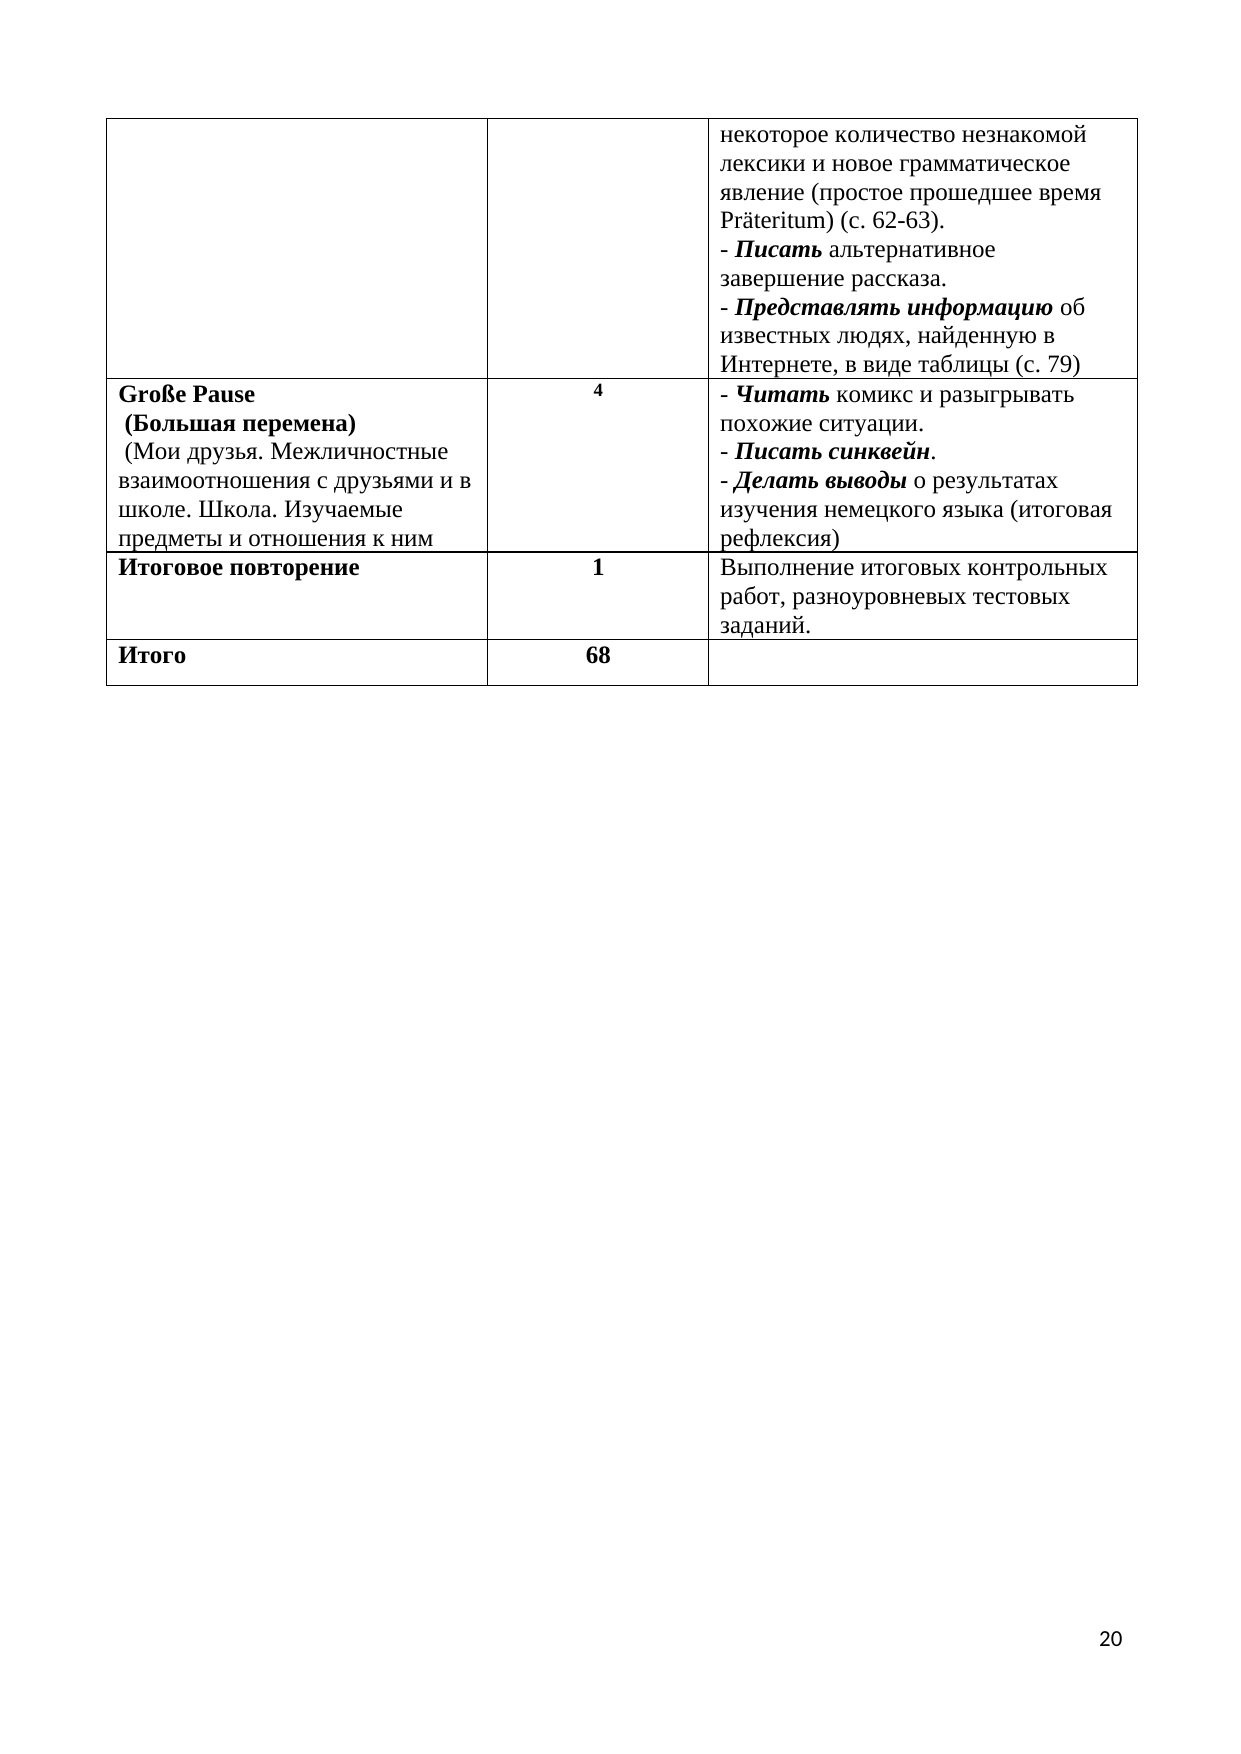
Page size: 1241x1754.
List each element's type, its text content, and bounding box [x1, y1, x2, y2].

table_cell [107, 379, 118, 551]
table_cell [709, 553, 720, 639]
table_cell Итоговое повторение [107, 553, 487, 639]
table_cell 4 [488, 379, 708, 551]
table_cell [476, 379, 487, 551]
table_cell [107, 119, 487, 378]
table_cell - Читать комикс и разыгрывать похожие ситуации. - Писать синквейн. - Делать выводы о результатах изучения немецкого языка (итоговая рефлексия) [709, 379, 1137, 551]
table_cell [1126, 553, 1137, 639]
table_cell [709, 640, 1137, 685]
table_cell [709, 119, 1137, 378]
table_cell 68 [488, 640, 708, 685]
table_cell 8 [488, 119, 708, 378]
table_cell 1 [488, 553, 708, 639]
table_cell Итого [107, 640, 487, 685]
